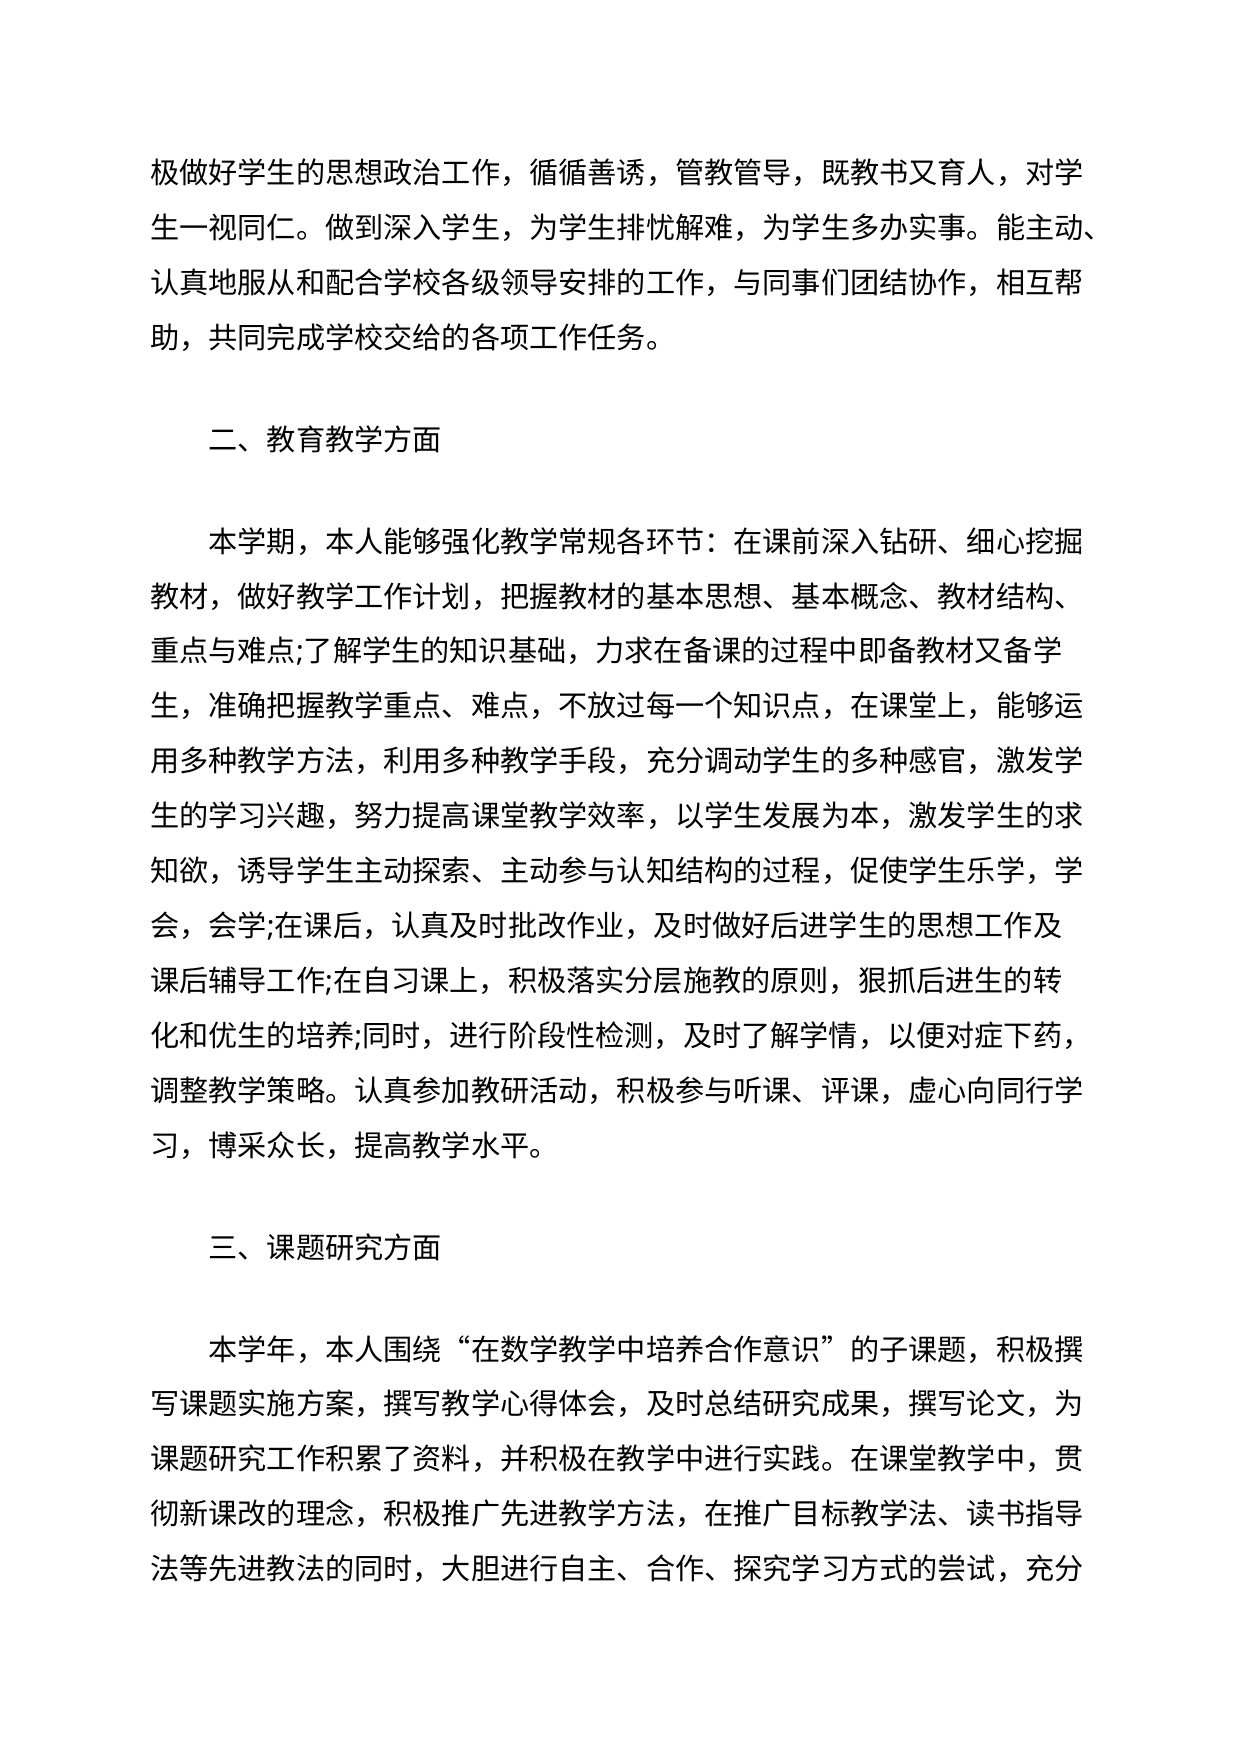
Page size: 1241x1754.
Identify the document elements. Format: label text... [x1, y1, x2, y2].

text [150, 150, 1090, 357]
text 二、教育教学方面 [150, 416, 1090, 459]
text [150, 1326, 1090, 1588]
text 三、课题研究方面 [150, 1224, 1090, 1267]
text 本学期，本人能够强化教学常规各环节：在课前深入钻研、细心挖掘教材，做好教学工作计划，把握教材的基本思想、基本概念、教材结构、重点与难点;了解学生的知识基础，力求在备课的过程中即备教材又备学生，准确把握教学重点、难点，不放过每一个知识点，在课堂上，能够运用多种教学方法，利用多种教学手段，充分调动学生的多种感官，激发学生的学习兴趣，努力提高课堂教学效率，以学生发展为本，激发学生的求知欲，诱导学生主动探索、主动参与认知结构的过程，促使学生乐学，学会，会学;在课后，认真及时批改作业，及时做好后进学生的思想工作及课后辅导工作;在自习课上，积极落实分层施教的原则，狠抓后进生的转化和优生的培养;同时，进行阶段性检测，及时了解学情，以便对症下药，调整教学策略。认真参加教研活动，积极参与听课、评课，虚心向同行学习，博采众长，提高教学水平。 [150, 518, 1090, 1165]
